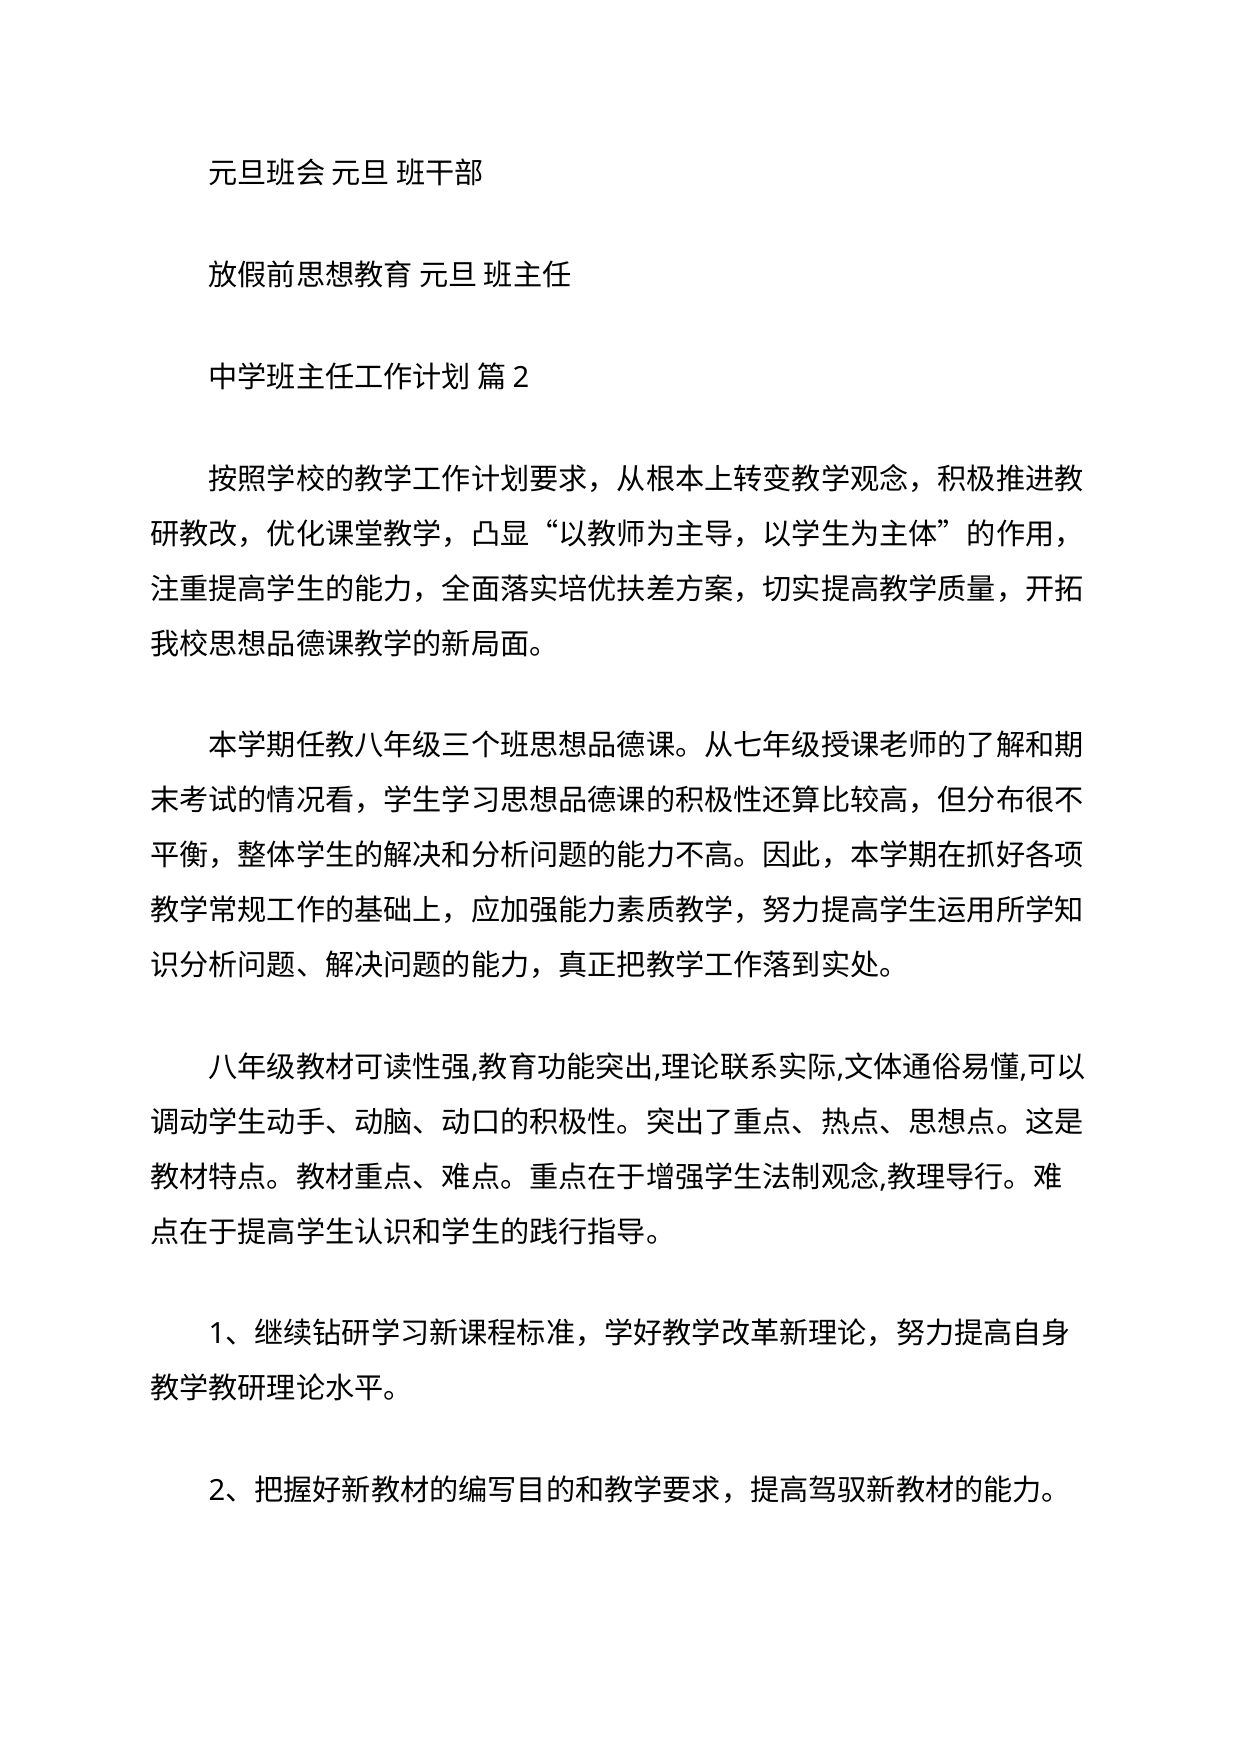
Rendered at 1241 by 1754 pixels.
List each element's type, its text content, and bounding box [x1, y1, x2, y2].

text 八年级教材可读性强,教育功能突出,理论联系实际,文体通俗易懂,可以调动学生动手、动脑、动口的积极性。突出了重点、热点、思想点。这是教材特点。教材重点、难点。重点在于增强学生法制观念,教理导行。难点在于提高学生认识和学生的践行指导。 [150, 1043, 1090, 1251]
text 放假前思想教育 元旦 班主任 [150, 252, 1090, 294]
text 中学班主任工作计划 篇2 [150, 353, 1090, 396]
text 本学期任教八年级三个班思想品德课。从七年级授课老师的了解和期末考试的情况看，学生学习思想品德课的积极性还算比较高，但分布很不平衡，整体学生的解决和分析问题的能力不高。因此，本学期在抓好各项教学常规工作的基础上，应加强能力素质教学，努力提高学生运用所学知识分析问题、解决问题的能力，真正把教学工作落到实处。 [150, 722, 1090, 984]
text 1、继续钻研学习新课程标准，学好教学改革新理论，努力提高自身教学教研理论水平。 [150, 1310, 1090, 1407]
text 2、把握好新教材的编写目的和教学要求，提高驾驭新教材的能力。 [150, 1467, 1090, 1509]
text 元旦班会 元旦 班干部 [150, 150, 1090, 192]
text 按照学校的教学工作计划要求，从根本上转变教学观念，积极推进教研教改，优化课堂教学，凸显“以教师为主导，以学生为主体”的作用，注重提高学生的能力，全面落实培优扶差方案，切实提高教学质量，开拓我校思想品德课教学的新局面。 [150, 456, 1090, 662]
